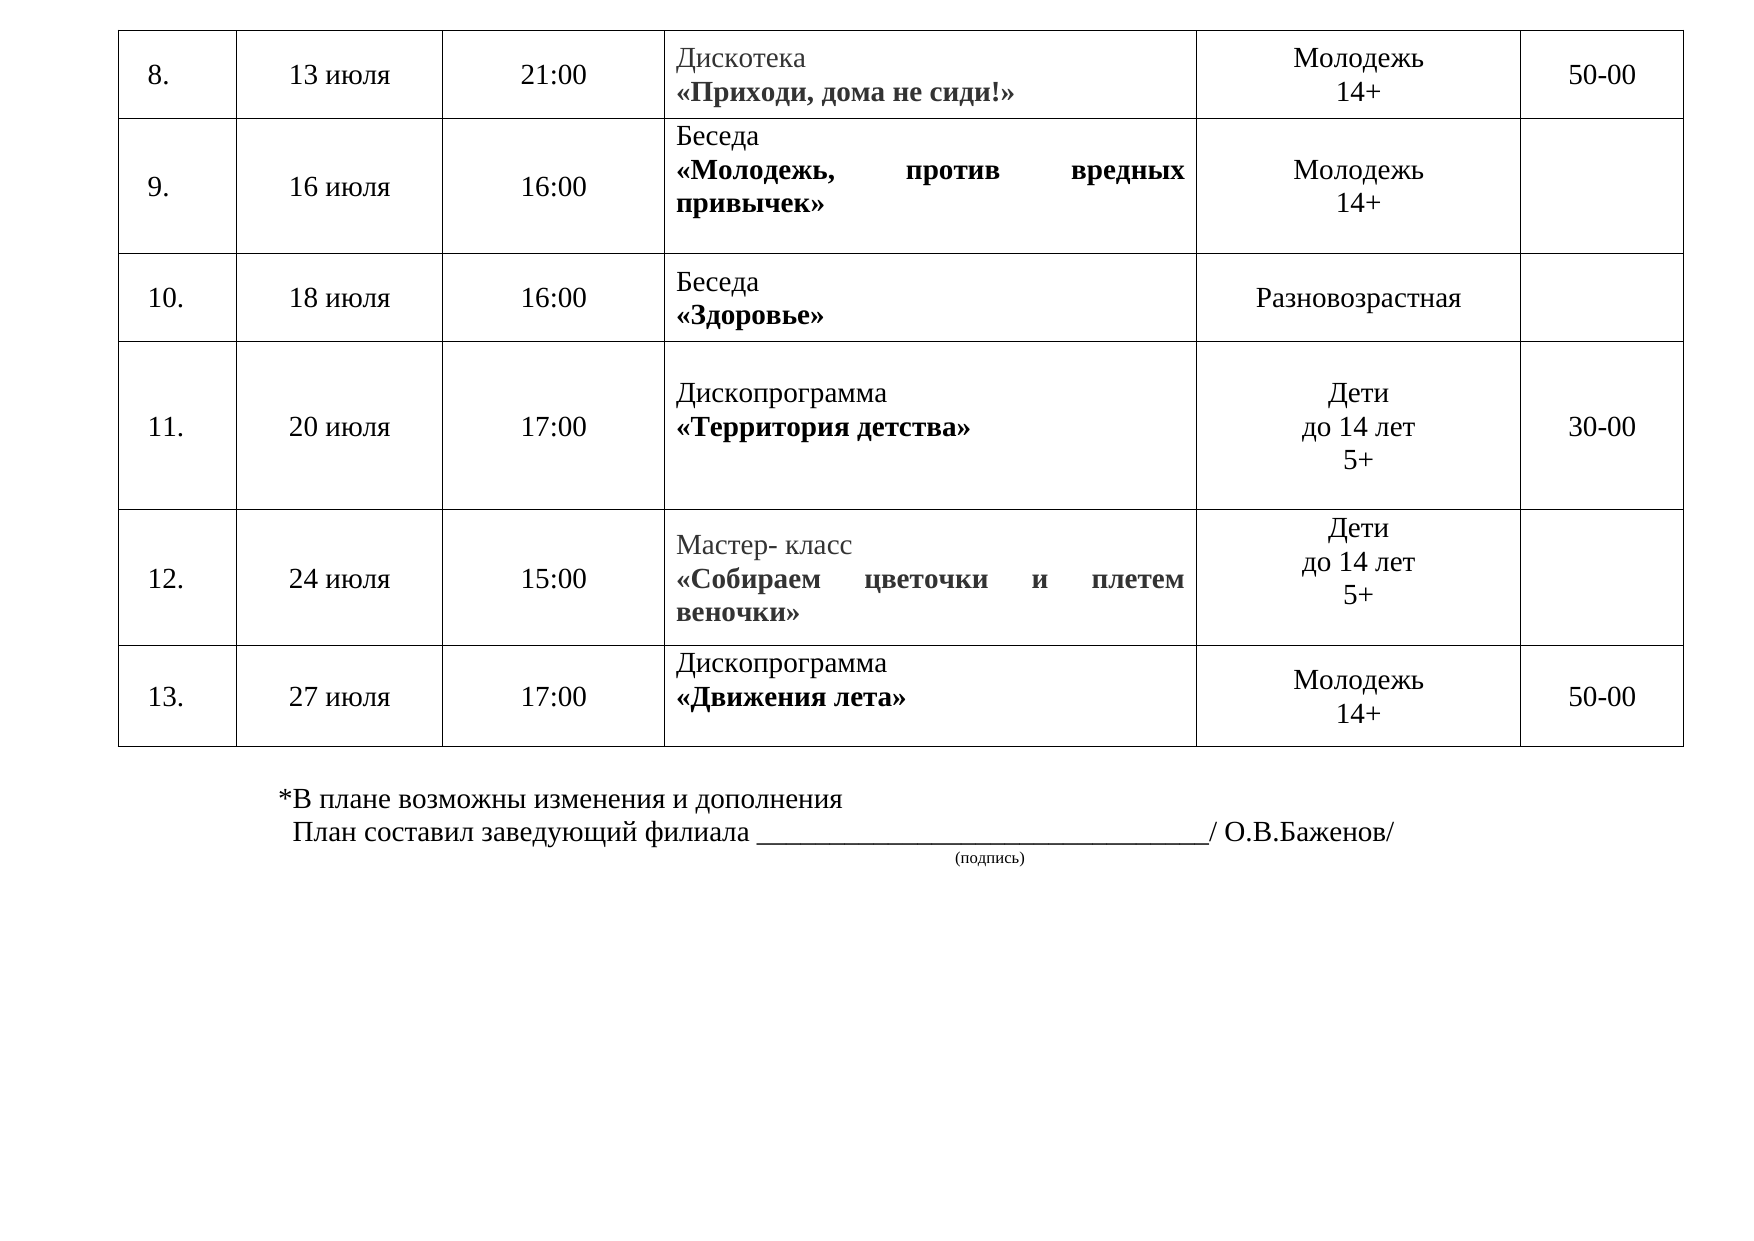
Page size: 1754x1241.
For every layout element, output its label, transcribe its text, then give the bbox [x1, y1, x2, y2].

text (подпись) [59, 848, 1639, 867]
table_cell Дископрограмма «Территория детства» [665, 342, 1196, 509]
table_cell 20 июля [237, 342, 442, 509]
table_cell 16:00 [443, 119, 664, 253]
table_cell 27 июля [237, 646, 442, 746]
table_cell 16:00 [443, 254, 664, 341]
table_cell Дети до 14 лет 5+ [1197, 510, 1520, 644]
table_cell 50-00 [1521, 646, 1683, 746]
table_cell 13 июля [237, 31, 442, 117]
table_cell 50-00 [1521, 31, 1683, 117]
table_cell Дети до 14 лет 5+ [1197, 342, 1520, 509]
table_cell Молодежь 14+ [1197, 646, 1520, 746]
table_cell Дископрограмма «Движения лета» [665, 646, 1196, 746]
table_cell Молодежь 14+ [1197, 119, 1520, 253]
text План составил заведующий филиала _______________________________/ О.В.Баженов/ [59, 814, 1639, 848]
table_cell [119, 510, 236, 644]
table_cell [119, 31, 236, 117]
table_cell 24 июля [237, 510, 442, 644]
table_cell [119, 119, 236, 253]
table_cell [1521, 510, 1683, 644]
table_cell Разновозрастная [1197, 254, 1520, 341]
table_cell [1521, 254, 1683, 341]
table_cell [119, 342, 236, 509]
table_cell Беседа «Молодежь, против вредных привычек» [665, 119, 1196, 253]
table_cell [119, 254, 236, 341]
table_cell Беседа «Здоровье» [665, 254, 1196, 341]
table_cell 17:00 [443, 646, 664, 746]
table_cell 30-00 [1521, 342, 1683, 509]
table_cell [119, 646, 236, 746]
table_cell 18 июля [237, 254, 442, 341]
table_cell 15:00 [443, 510, 664, 644]
table_cell Дискотека «Приходи, дома не сиди!» [665, 31, 1196, 117]
table_cell 17:00 [443, 342, 664, 509]
table_cell [1521, 119, 1683, 253]
table_cell 16 июля [237, 119, 442, 253]
table_cell Мастер- класс «Собираем цветочки и плетем веночки» [665, 510, 1196, 644]
table_cell Молодежь 14+ [1197, 31, 1520, 117]
table_cell 21:00 [443, 31, 664, 117]
text *В плане возможны изменения и дополнения [59, 781, 1639, 814]
